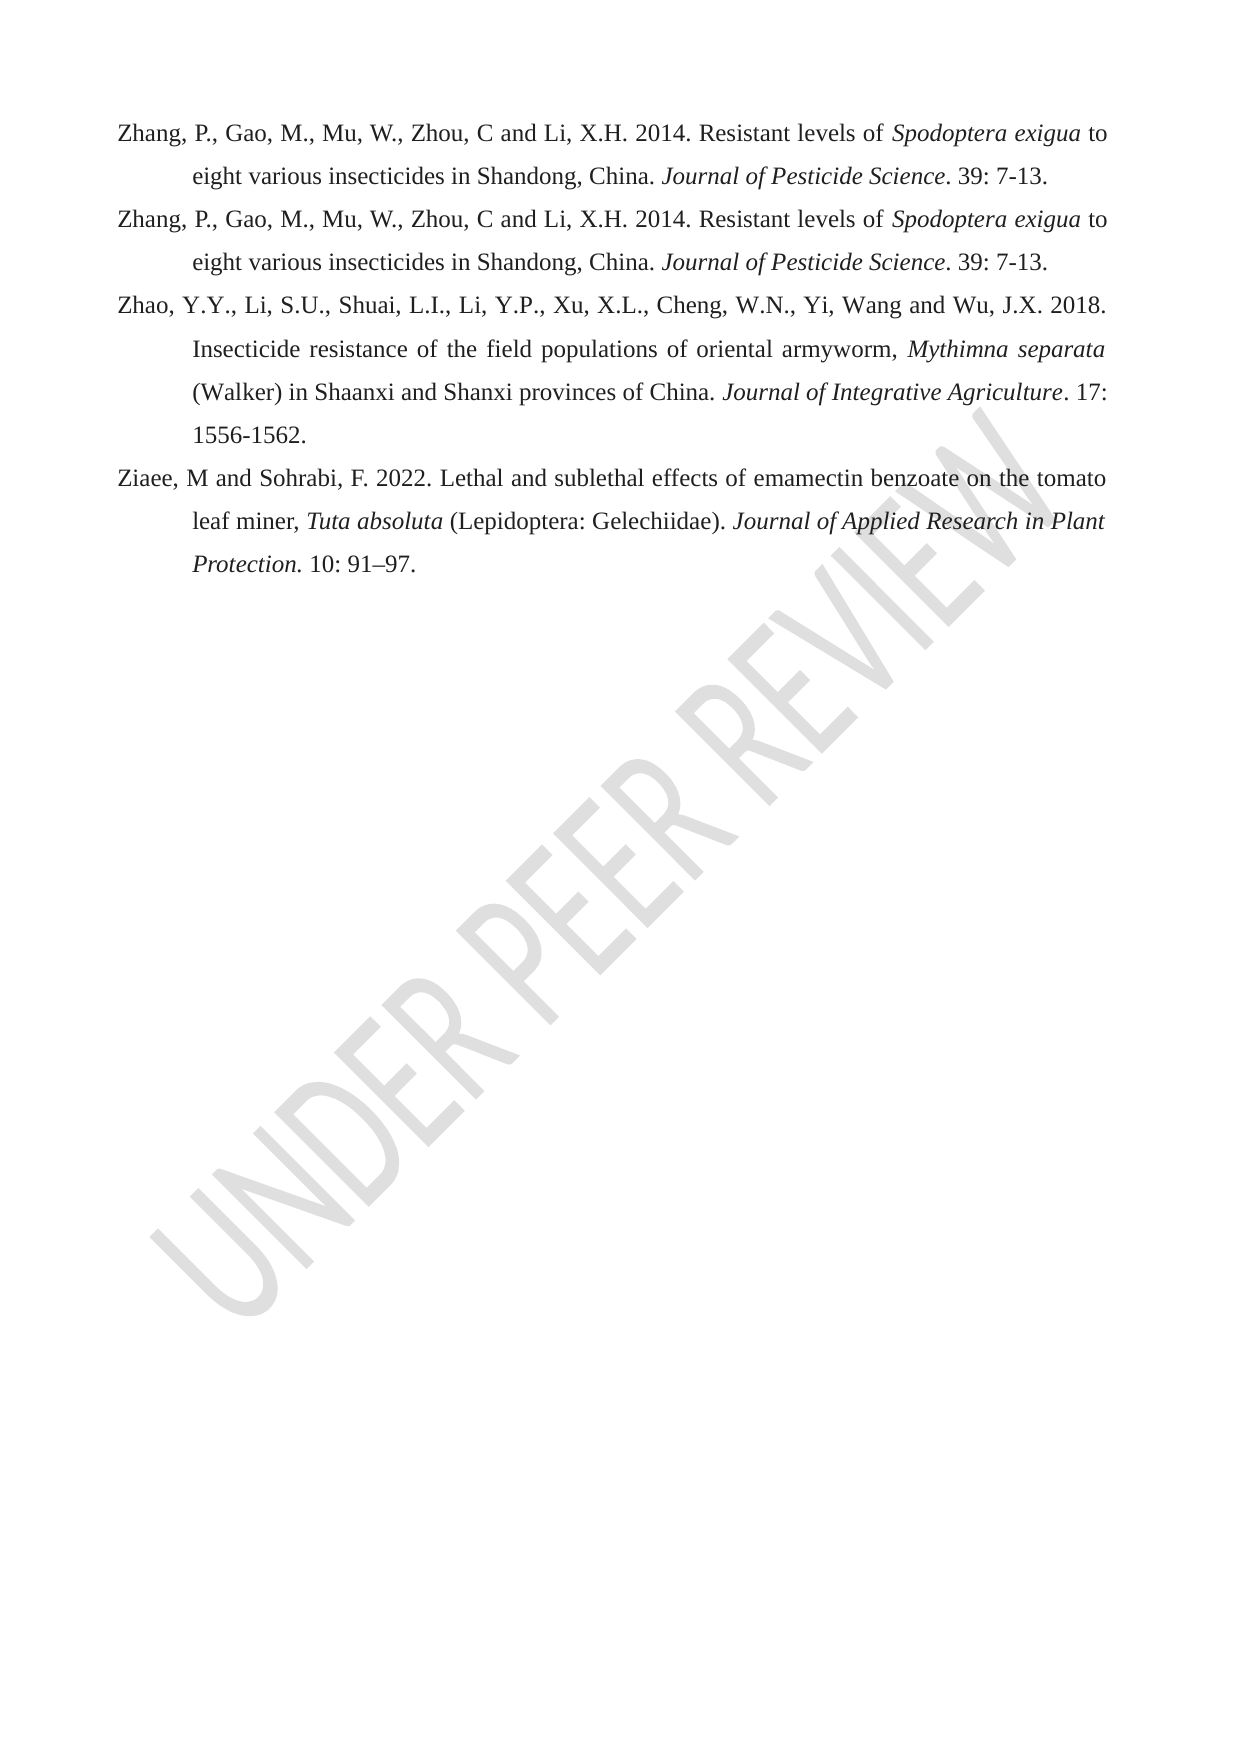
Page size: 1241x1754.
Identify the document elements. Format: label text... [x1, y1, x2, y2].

text Zhao, Y.Y., Li, S.U., Shuai, L.I., Li, Y.P., Xu, X.L., Cheng, W.N., Yi, Wang and Wu, J.X. 2018. Insecticide resistance of the field populations of oriental armyworm, Mythimna separata (Walker) in Shaanxi and Shanxi provinces of China. Journal of Integrative Agriculture. 17: 1556-1562. [117, 291, 1107, 449]
text Ziaee, M and Sohrabi, F. 2022. Lethal and sublethal effects of emamectin benzoate on the tomato leaf miner, Tuta absoluta (Lepidoptera: Gelechiidae). Journal of Applied Research in Plant Protection. 10: 91–97. [117, 463, 1107, 578]
text Zhang, P., Gao, M., Mu, W., Zhou, C and Li, X.H. 2014. Resistant levels of Spodoptera exigua to eight various insecticides in Shandong, China. Journal of Pesticide Science. 39: 7-13. [117, 118, 1107, 190]
text Zhang, P., Gao, M., Mu, W., Zhou, C and Li, X.H. 2014. Resistant levels of Spodoptera exigua to eight various insecticides in Shandong, China. Journal of Pesticide Science. 39: 7-13. [117, 204, 1107, 276]
